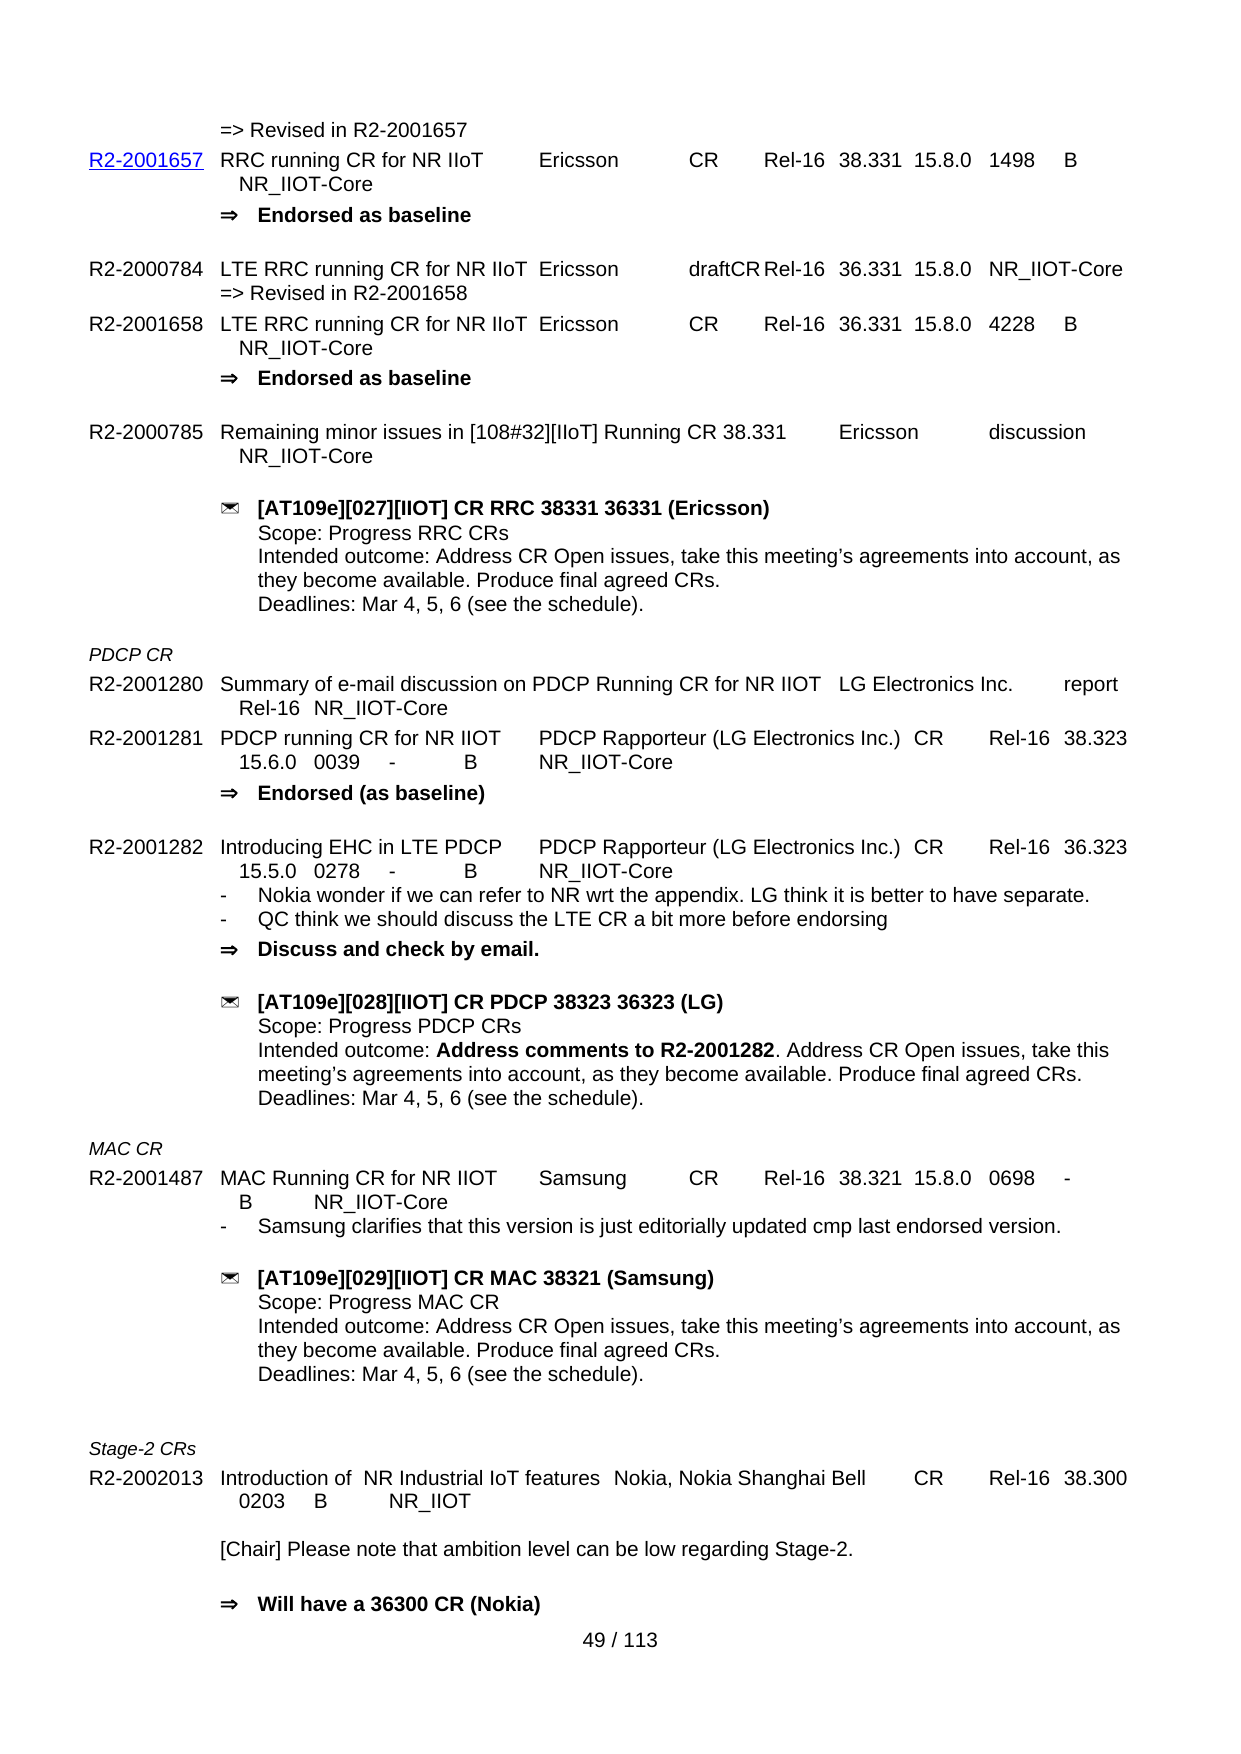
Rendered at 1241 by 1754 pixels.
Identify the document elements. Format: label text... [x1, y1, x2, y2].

text - QC think we should discuss the LTE CR a bit more before endorsing [220, 907, 1152, 931]
title R2-2000785 Remaining minor issues in [108#32][IIoT] Running CR 38.331 Ericsson discussion NR_IIOT-Core [89, 420, 1152, 468]
text MAC CR [89, 1138, 1152, 1159]
title R2-2001658 LTE RRC running CR for NR IIoT Ericsson CR Rel-16 36.331 15.8.0 4228 B NR_IIOT-Core [89, 311, 1152, 359]
text Intended outcome: Address CR Open issues, take this meeting’s agreements into account, as they become available. Produce final agreed CRs. [220, 544, 1152, 592]
text PDCP CR [89, 644, 1152, 666]
title R2-2001281 PDCP running CR for NR IIOT PDCP Rapporteur (LG Electronics Inc.) CR Rel-16 38.323 15.6.0 0039 - B NR_IIOT-Core [89, 726, 1152, 774]
text - Samsung clarifies that this version is just editorially updated cmp last endorsed version. [220, 1213, 1152, 1237]
title R2-2001657 RRC running CR for NR IIoT Ericsson CR Rel-16 38.331 15.8.0 1498 B NR_IIOT-Core [89, 148, 1152, 196]
title R2-2000784 LTE RRC running CR for NR IIoT Ericsson draftCR Rel-16 36.331 15.8.0 NR_IIOT-Core [89, 257, 1152, 281]
text Will have a 36300 CR (Nokia) [220, 1591, 1152, 1616]
text Endorsed (as baseline) [220, 780, 1152, 805]
text Scope: Progress MAC CR [220, 1290, 1152, 1314]
text Endorsed as baseline [220, 366, 1152, 390]
text => Revised in R2-2001657 [220, 118, 1152, 142]
text => Revised in R2-2001658 [220, 281, 1152, 305]
text Scope: Progress PDCP CRs [220, 1014, 1152, 1038]
text Intended outcome: Address comments to R2-2001282. Address CR Open issues, take this meeting’s agreements into account, as they become available. Produce final agreed CRs. [220, 1038, 1152, 1086]
text Intended outcome: Address CR Open issues, take this meeting’s agreements into account, as they become available. Produce final agreed CRs. [220, 1314, 1152, 1362]
text - Nokia wonder if we can refer to NR wrt the appendix. LG think it is better to have separate. [220, 883, 1152, 907]
title R2-2001282 Introducing EHC in LTE PDCP PDCP Rapporteur (LG Electronics Inc.) CR Rel-16 36.323 15.5.0 0278 - B NR_IIOT-Core [89, 835, 1152, 883]
title R2-2001280 Summary of e-mail discussion on PDCP Running CR for NR IIOT LG Electronics Inc. report Rel-16 NR_IIOT-Core [89, 672, 1152, 720]
text [AT109e][028][IIOT] CR PDCP 38323 36323 (LG) [220, 990, 1152, 1014]
text Scope: Progress RRC CRs [220, 520, 1152, 544]
title R2-2001487 MAC Running CR for NR IIOT Samsung CR Rel-16 38.321 15.8.0 0698 - B NR_IIOT-Core [89, 1166, 1152, 1213]
text Discuss and check by email. [220, 937, 1152, 962]
text Stage-2 CRs [89, 1438, 1152, 1459]
text [AT109e][029][IIOT] CR MAC 38321 (Samsung) [220, 1266, 1152, 1290]
text Deadlines: Mar 4, 5, 6 (see the schedule). [220, 1362, 1152, 1386]
text Deadlines: Mar 4, 5, 6 (see the schedule). [220, 1086, 1152, 1110]
title R2-2002013 Introduction of NR Industrial IoT features Nokia, Nokia Shanghai Bell CR Rel-16 38.300 0203 B NR_IIOT [89, 1465, 1152, 1513]
text [AT109e][027][IIOT] CR RRC 38331 36331 (Ericsson) [220, 496, 1152, 520]
text Endorsed as baseline [220, 202, 1152, 227]
text Deadlines: Mar 4, 5, 6 (see the schedule). [220, 592, 1152, 616]
text [Chair] Please note that ambition level can be low regarding Stage-2. [220, 1537, 1152, 1561]
